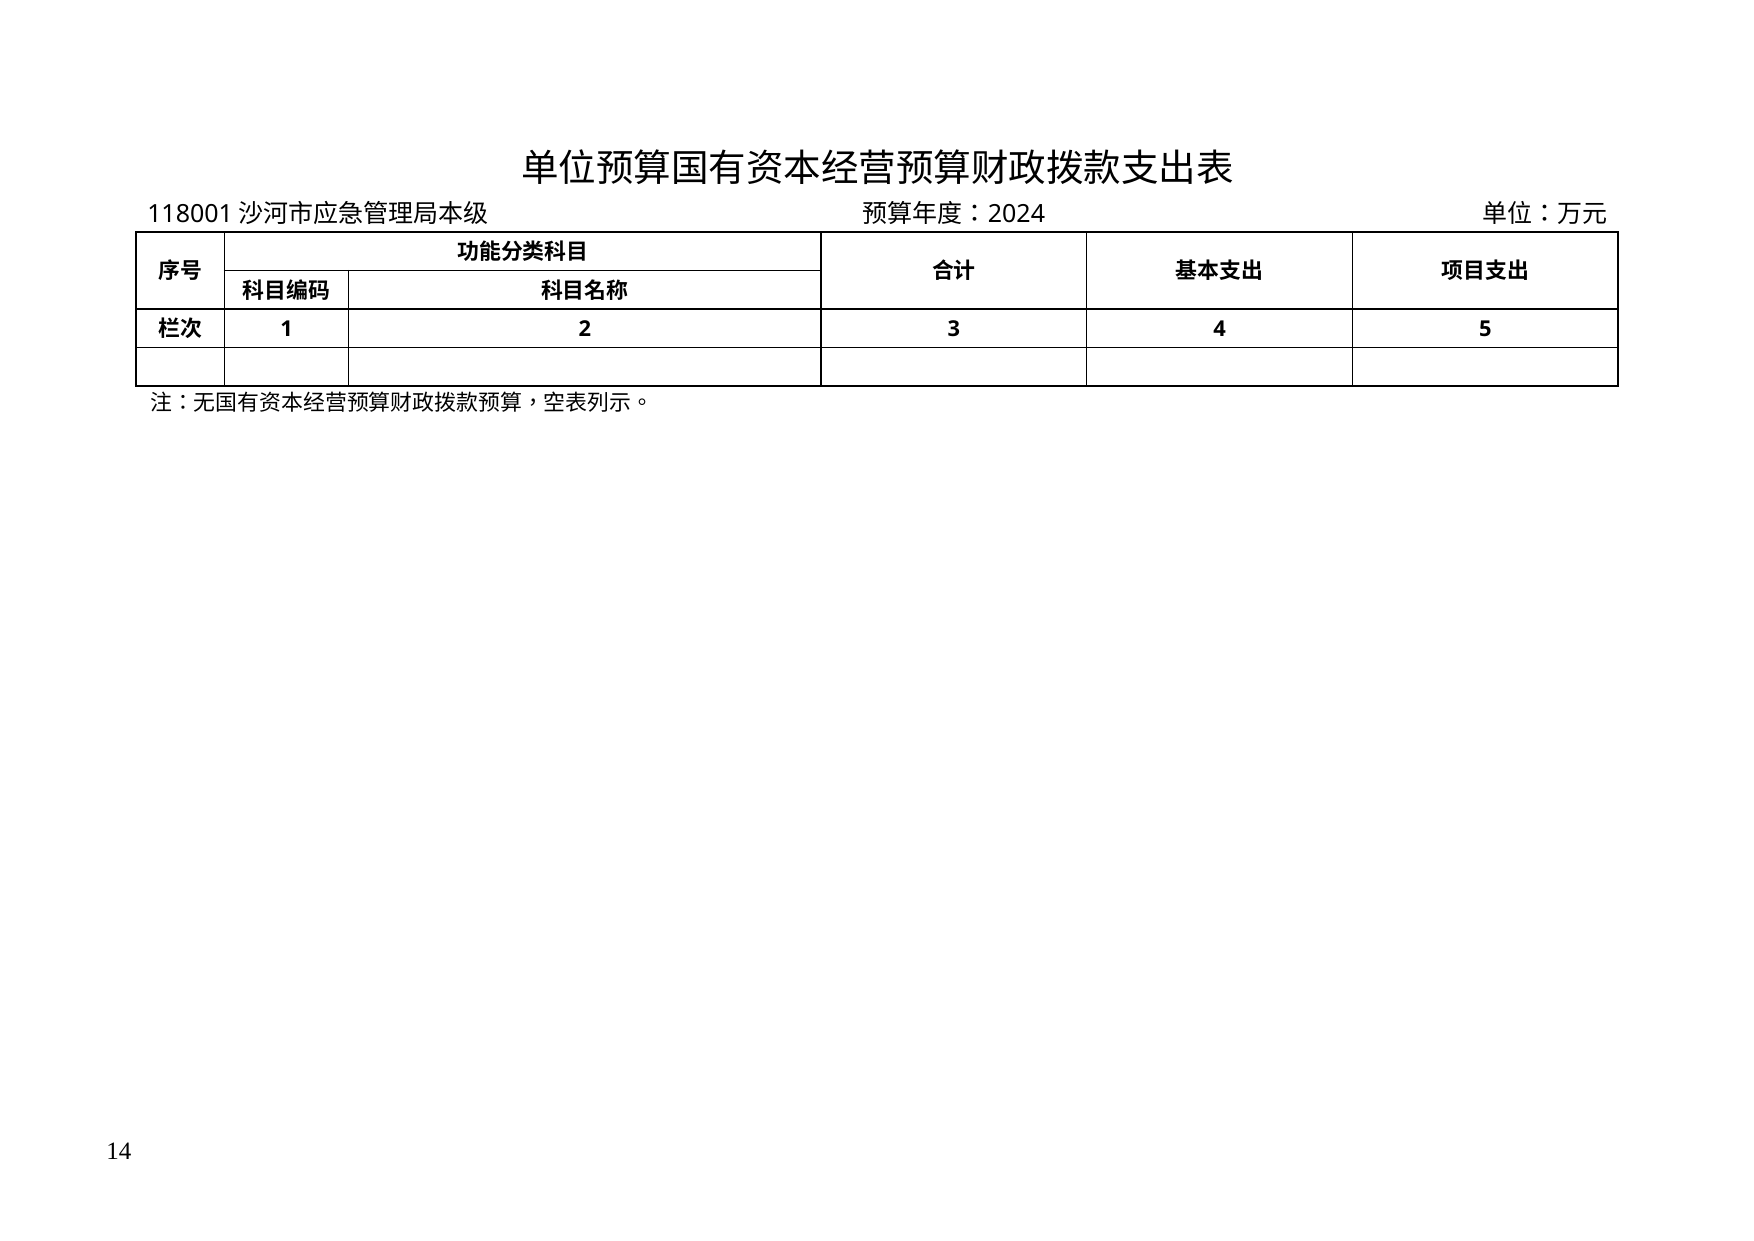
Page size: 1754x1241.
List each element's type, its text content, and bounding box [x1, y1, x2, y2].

text 单位预算国有资本经营预算财政拨款支出表 [106, 142, 1648, 193]
table_cell 功能分类科目 [225, 233, 820, 270]
table_cell 1 [225, 310, 348, 347]
table_cell [822, 348, 1086, 385]
table_cell 合计 [822, 233, 1086, 308]
table_cell [1087, 348, 1352, 385]
table_cell 序号 [137, 233, 224, 308]
table_cell 基本支出 [1087, 233, 1352, 308]
table_cell 栏次 [137, 310, 224, 347]
table_cell [349, 348, 820, 385]
table_cell 3 [822, 310, 1086, 347]
table_cell 科目编码 [225, 271, 348, 308]
table_header 预算年度：2024 [822, 195, 1086, 231]
table_cell 项目支出 [1353, 233, 1617, 308]
table_header 单位：万元 [1087, 195, 1617, 231]
table_cell [225, 348, 348, 385]
table_header 118001沙河市应急管理局本级 [137, 195, 820, 231]
table_cell [137, 348, 224, 385]
table_cell 4 [1087, 310, 1352, 347]
text 注：无国有资本经营预算财政拨款预算，空表列示。 [106, 387, 1648, 416]
table_cell 5 [1353, 310, 1617, 347]
table_cell [1353, 348, 1617, 385]
table_cell 2 [349, 310, 820, 347]
table_cell 科目名称 [349, 271, 820, 308]
